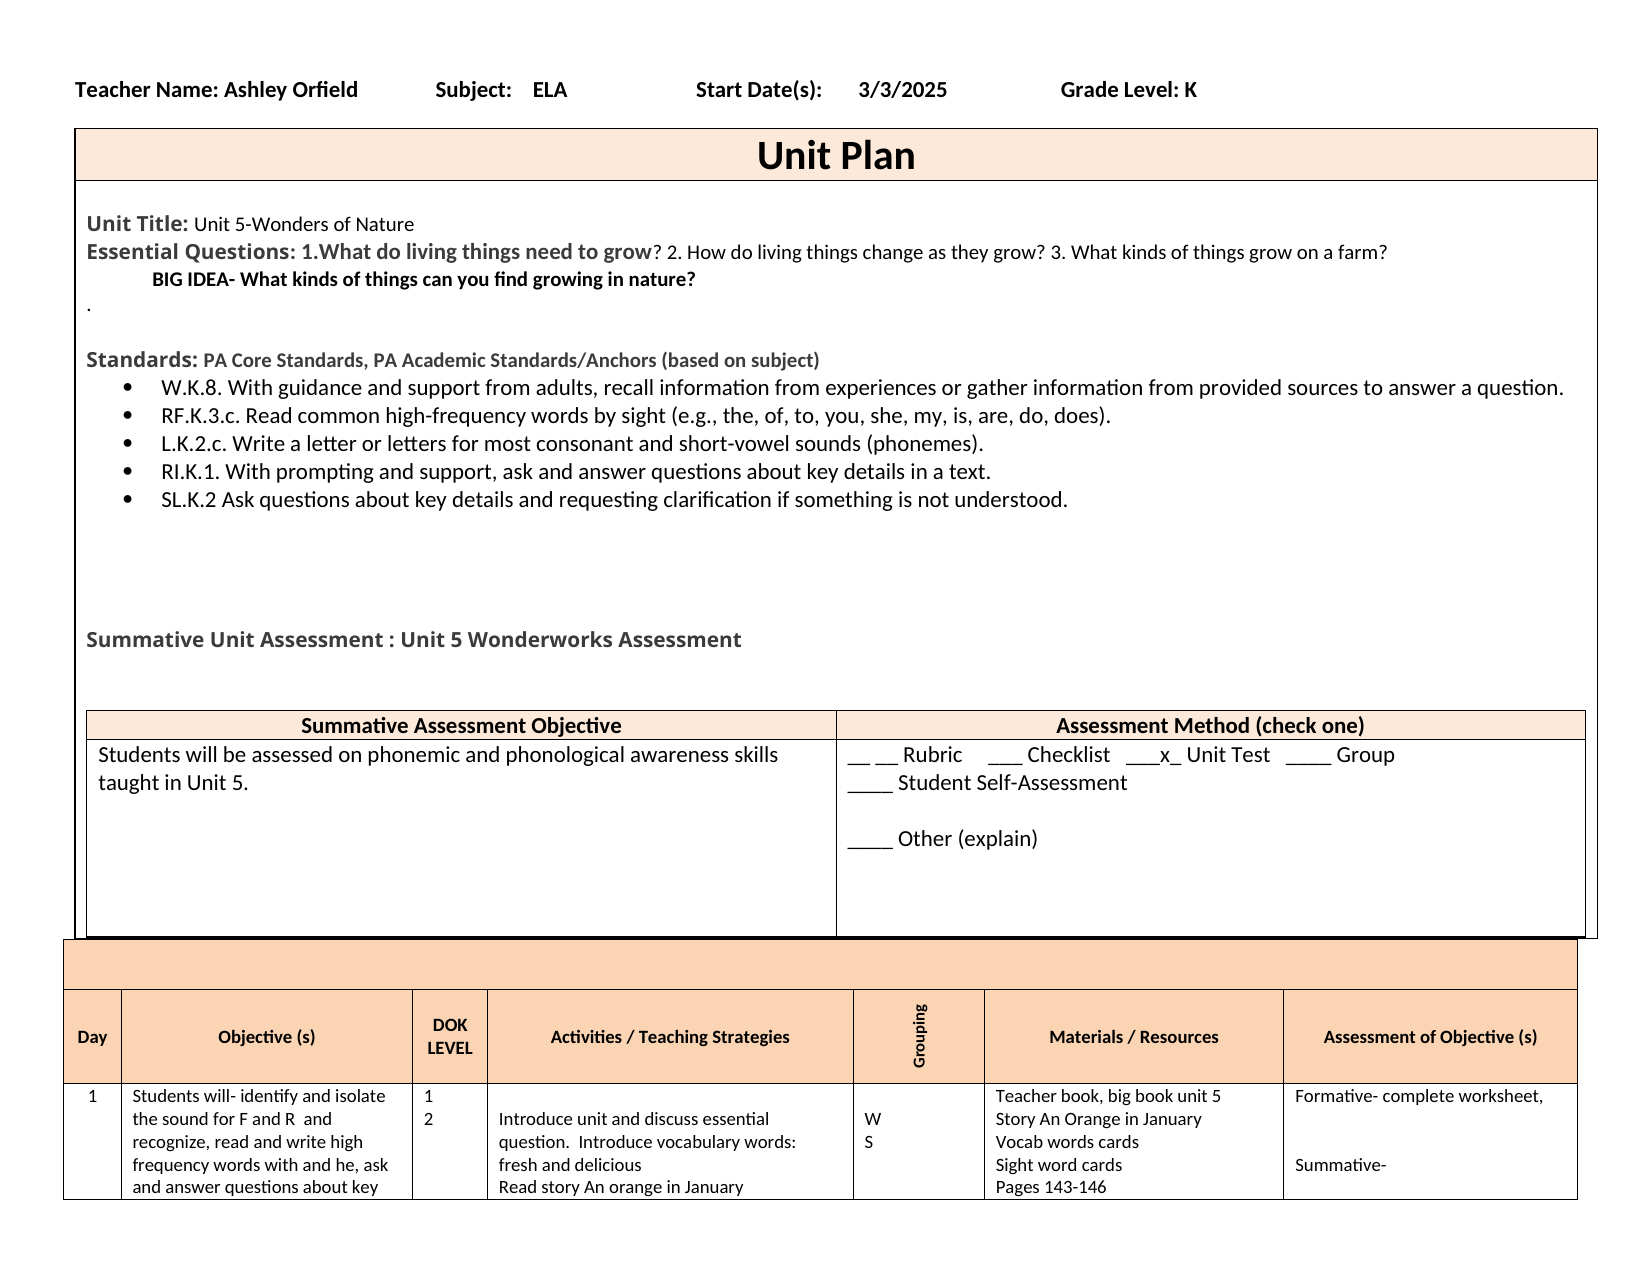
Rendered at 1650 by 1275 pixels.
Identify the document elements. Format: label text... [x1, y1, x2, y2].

table_cell W S [854, 1084, 984, 1199]
table_cell Assessment of Objective (s) [1284, 990, 1577, 1083]
table_cell 1 [64, 1084, 121, 1199]
table_cell Materials / Resources [985, 990, 1283, 1083]
table_header [64, 940, 1577, 989]
table_cell Unit Title: Unit 5-Wonders of Nature Essential Questions: 1.What do living things need to grow? 2. How do living things change as they grow? 3. What kinds of things grow on a farm? BIG IDEA- What kinds of things can you find growing in nature? . Standards: PA Core Standards, PA Academic Standards/Anchors (based on subject) W.K.8. With guidance and support from adults, recall information from experiences or gather information from provided sources to answer a question. RF.K.3.c. Read common high-frequency words by sight (e.g., the, of, to, you, she, my, is, are, do, does). L.K.2.c. Write a letter or letters for most consonant and short-vowel sounds (phonemes). RI.K.1. With prompting and support, ask and answer questions about key details in a text. SL.K.2 Ask questions about key details and requesting clarification if something is not understood. Summative Unit Assessment : Unit 5 Wonderworks Assessment [76, 181, 1597, 938]
text Teacher Name: Ashley Orfield Subject: ELA Start Date(s): 3/3/2025 Grade Level: K [75, 75, 1575, 103]
table_header Unit Plan [76, 129, 1597, 180]
table_cell Activities / Teaching Strategies [488, 990, 853, 1083]
table_cell 1 2 [413, 1084, 487, 1199]
table_cell DOK LEVEL [413, 990, 487, 1083]
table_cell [985, 1084, 1283, 1199]
table_cell Objective (s) [122, 990, 412, 1083]
table_cell Day [64, 990, 121, 1083]
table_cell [122, 1084, 412, 1199]
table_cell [1284, 1084, 1577, 1199]
table_cell Grouping [854, 990, 984, 1083]
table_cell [488, 1084, 853, 1199]
